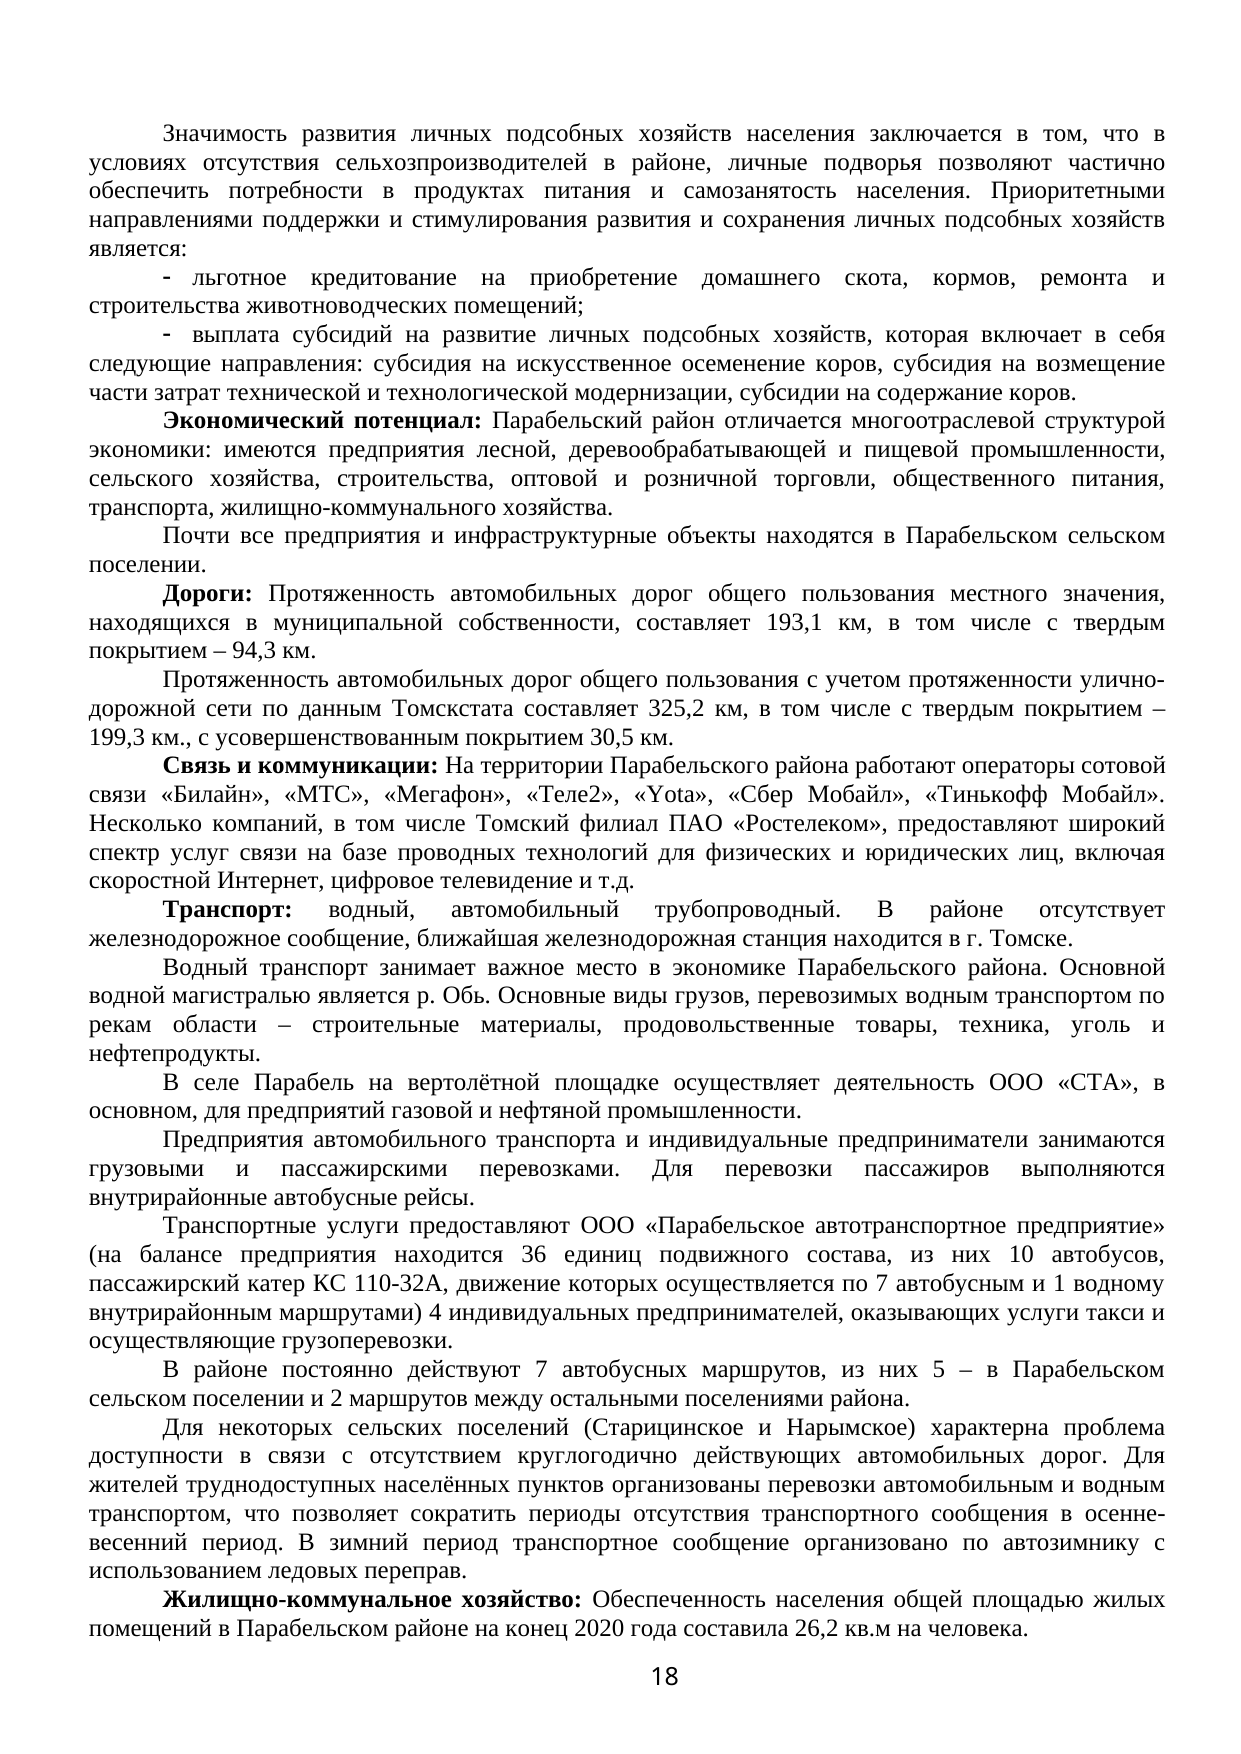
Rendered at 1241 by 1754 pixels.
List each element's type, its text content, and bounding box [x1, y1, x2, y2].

text Связь и коммуникации: На территории Парабельского района работают операторы сотовой связи «Билайн», «МТС», «Мегафон», «Теле2», «Yotа», «Сбер Мобайл», «Тинькофф Мобайл». Несколько компаний, в том числе Томский филиал ПАО «Ростелеком», предоставляют широкий спектр услуг связи на базе проводных технологий для физических и юридических лиц, включая скоростной Интернет, цифровое телевидение и т.д. [89, 751, 1166, 894]
text Значимость развития личных подсобных хозяйств населения заключается в том, что в условиях отсутствия сельхозпроизводителей в районе, личные подворья позволяют частично обеспечить потребности в продуктах питания и самозанятость населения. Приоритетными направлениями поддержки и стимулирования развития и сохранения личных подсобных хозяйств является: [89, 118, 1166, 262]
text В районе постоянно действуют 7 автобусных маршрутов, из них 5 – в Парабельском сельском поселении и 2 маршрутов между остальными поселениями района. [89, 1354, 1166, 1412]
text Протяженность автомобильных дорог общего пользования с учетом протяженности улично-дорожной сети по данным Томскстата составляет 325,2 км, в том числе с твердым покрытием – 199,3 км., с усовершенствованным покрытием 30,5 км. [89, 664, 1166, 751]
text Транспорт: водный, автомобильный трубопроводный. В районе отсутствует железнодорожное сообщение, ближайшая железнодорожная станция находится в г. Томске. [89, 894, 1166, 952]
text Транспортные услуги предоставляют ООО «Парабельское автотранспортное предприятие» (на балансе предприятия находится 36 единиц подвижного состава, из них 10 автобусов, пассажирский катер КС 110-32А, движение которых осуществляется по 7 автобусным и 1 водному внутрирайонным маршрутами) 4 индивидуальных предпринимателей, оказывающих услуги такси и осуществляющие грузоперевозки. [89, 1211, 1166, 1354]
text Предприятия автомобильного транспорта и индивидуальные предприниматели занимаются грузовыми и пассажирскими перевозками. Для перевозки пассажиров выполняются внутрирайонные автобусные рейсы. [89, 1124, 1166, 1211]
list льготное кредитование на приобретение домашнего скота, кормов, ремонта и строительства животноводческих помещений; [89, 262, 1166, 319]
text Экономический потенциал: Парабельский район отличается многоотраслевой структурой экономики: имеются предприятия лесной, деревообрабатывающей и пищевой промышленности, сельского хозяйства, строительства, оптовой и розничной торговли, общественного питания, транспорта, жилищно-коммунального хозяйства. [89, 406, 1166, 521]
text Дороги: Протяженность автомобильных дорог общего пользования местного значения, находящихся в муниципальной собственности, составляет 193,1 км, в том числе с твердым покрытием – 94,3 км. [89, 578, 1166, 664]
text Жилищно-коммунальное хозяйство: Обеспеченность населения общей площадью жилых помещений в Парабельском районе на конец 2020 года составила 26,2 кв.м на человека. [89, 1584, 1166, 1642]
text В селе Парабель на вертолётной площадке осуществляет деятельность ООО «СТА», в основном, для предприятий газовой и нефтяной промышленности. [89, 1067, 1166, 1124]
text Для некоторых сельских поселений (Старицинское и Нарымское) характерна проблема доступности в связи с отсутствием круглогодично действующих автомобильных дорог. Для жителей труднодоступных населённых пунктов организованы перевозки автомобильным и водным транспортом, что позволяет сократить периоды отсутствия транспортного сообщения в осенне-весенний период. В зимний период транспортное сообщение организовано по автозимнику с использованием ледовых переправ. [89, 1412, 1166, 1584]
list выплата субсидий на развитие личных подсобных хозяйств, которая включает в себя следующие направления: субсидия на искусственное осеменение коров, субсидия на возмещение части затрат технической и технологической модернизации, субсидии на содержание коров. [89, 319, 1166, 406]
text Водный транспорт занимает важное место в экономике Парабельского района. Основной водной магистралью является р. Обь. Основные виды грузов, перевозимых водным транспортом по рекам области – строительные материалы, продовольственные товары, техника, уголь и нефтепродукты. [89, 952, 1166, 1067]
text Почти все предприятия и инфраструктурные объекты находятся в Парабельском сельском поселении. [89, 521, 1166, 578]
